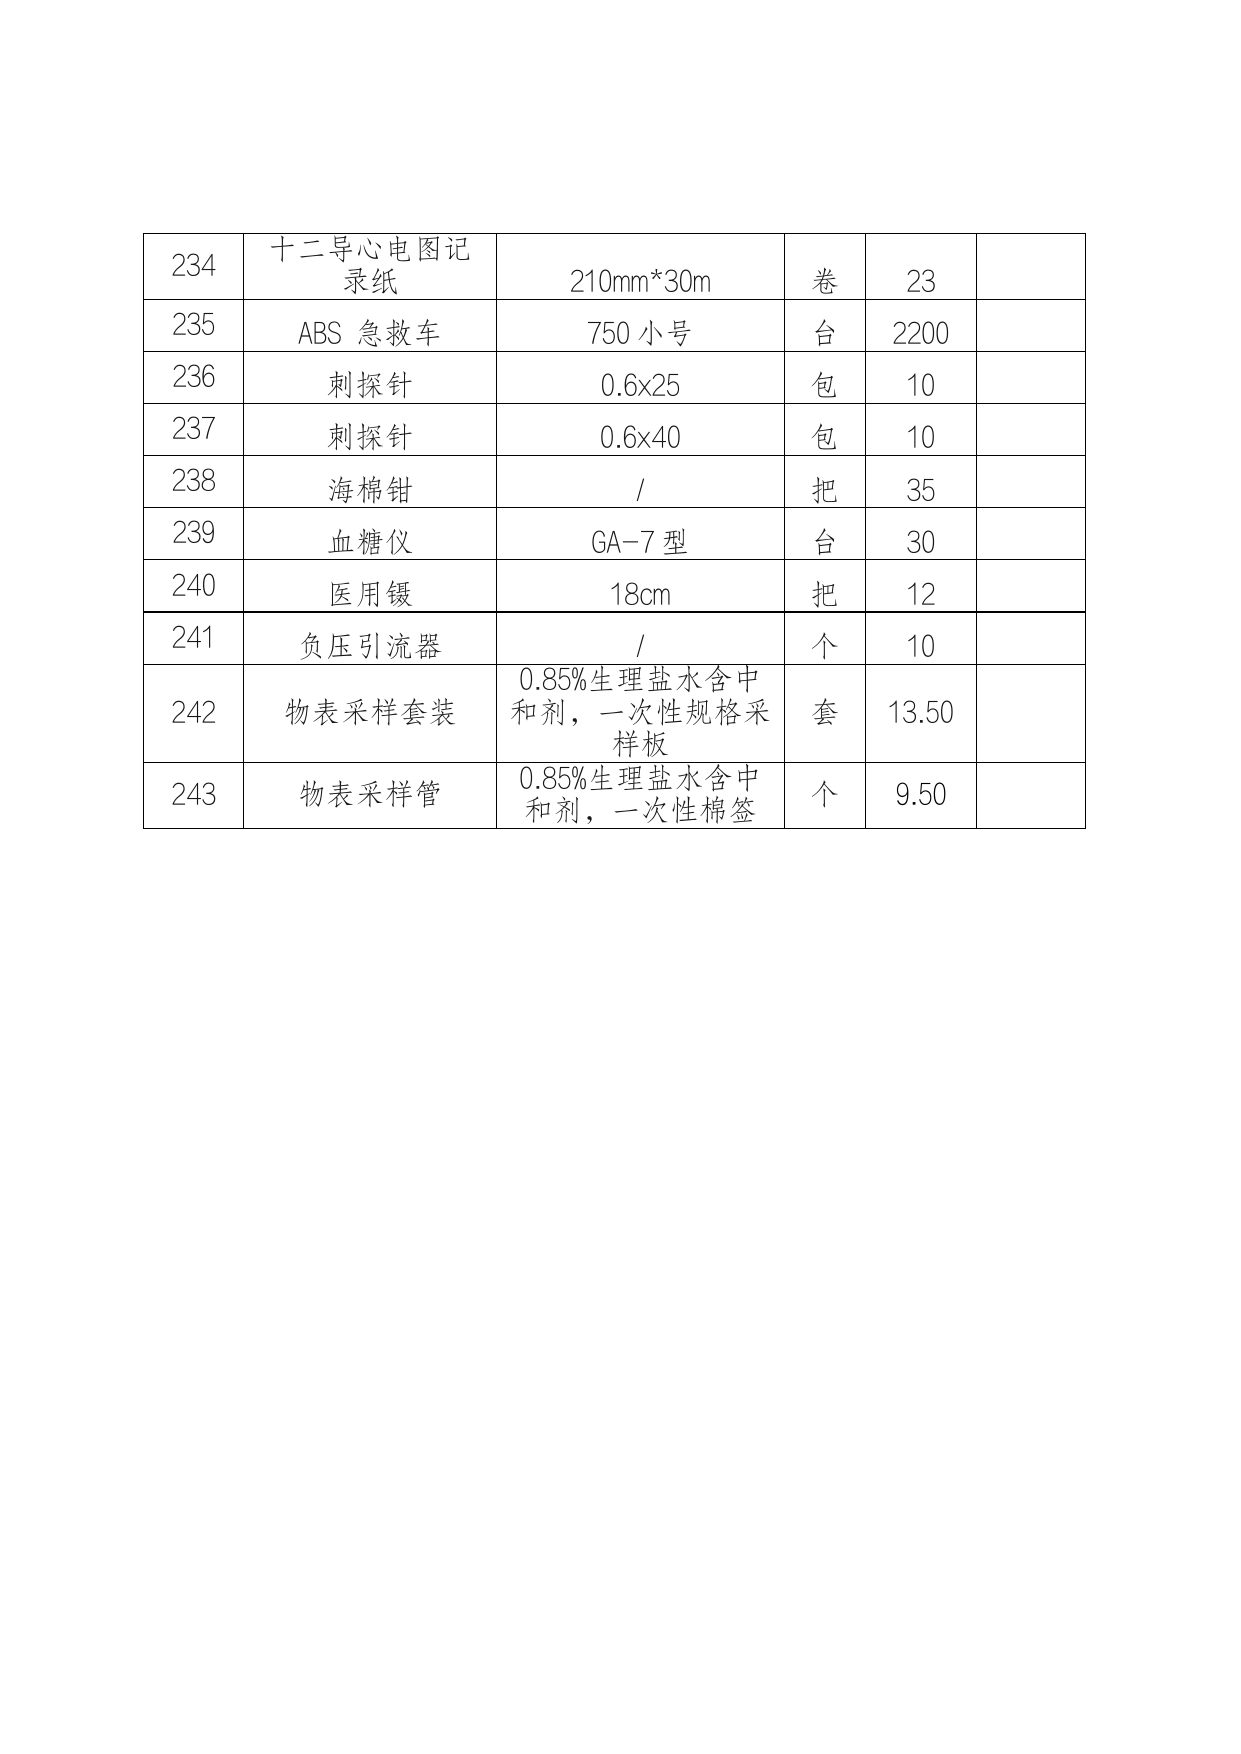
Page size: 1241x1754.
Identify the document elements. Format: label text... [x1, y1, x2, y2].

table_cell / [497, 613, 784, 663]
table_cell 2200 [866, 300, 976, 351]
table_cell 个 [785, 613, 865, 663]
table_cell 十二导心电图记录纸 [244, 234, 496, 299]
table_cell 10 [866, 352, 976, 403]
table_cell 把 [785, 560, 865, 611]
table_cell 0.85%生理盐水含中和剂，一次性规格采样板 [497, 665, 784, 762]
table_cell 750小号 [497, 300, 784, 351]
table_cell 210mm*30m [497, 234, 784, 299]
table_cell 物表采样管 [244, 763, 496, 828]
table_cell 物表采样套装 [244, 665, 496, 762]
table_cell ABS 急救车 [244, 300, 496, 351]
table_cell 海棉钳 [244, 456, 496, 507]
table_cell 包 [785, 352, 865, 403]
table_cell 0.6x25 [497, 352, 784, 403]
table_cell 243 [144, 763, 243, 828]
table_cell [977, 404, 1085, 455]
table_cell / [497, 456, 784, 507]
table_cell [977, 508, 1085, 559]
table_cell 0.85%生理盐水含中和剂，一次性棉签 [497, 763, 784, 828]
table_cell 10 [866, 613, 976, 663]
table_cell 套 [785, 665, 865, 762]
table_cell 235 [144, 300, 243, 351]
table_cell [977, 352, 1085, 403]
table_cell [977, 234, 1085, 299]
table_cell 239 [144, 508, 243, 559]
table_cell [977, 456, 1085, 507]
table_cell 刺探针 [244, 352, 496, 403]
table_cell 30 [866, 508, 976, 559]
table_cell [977, 560, 1085, 611]
table_cell [977, 300, 1085, 351]
table_cell 负压引流器 [244, 613, 496, 663]
table_cell 把 [785, 456, 865, 507]
table_cell 242 [144, 665, 243, 762]
table_cell 23 [866, 234, 976, 299]
table_cell 241 [144, 613, 243, 663]
table_cell 台 [785, 300, 865, 351]
table_cell 234 [144, 234, 243, 299]
table_cell [977, 665, 1085, 762]
table_cell 238 [144, 456, 243, 507]
table_cell 个 [785, 763, 865, 828]
table_cell 237 [144, 404, 243, 455]
table_cell [977, 613, 1085, 663]
table_cell 卷 [785, 234, 865, 299]
table_cell 医用镊 [244, 560, 496, 611]
table_cell 台 [785, 508, 865, 559]
table_cell [977, 763, 1085, 828]
table_cell 236 [144, 352, 243, 403]
table_cell 35 [866, 456, 976, 507]
table_cell 0.6x40 [497, 404, 784, 455]
table_cell GA-7型 [497, 508, 784, 559]
table_cell 刺探针 [244, 404, 496, 455]
table_cell 18cm [497, 560, 784, 611]
table_cell 240 [144, 560, 243, 611]
table_cell 10 [866, 404, 976, 455]
table_cell 包 [785, 404, 865, 455]
table_cell 13.50 [866, 665, 976, 762]
table_cell 9.50 [866, 763, 976, 828]
table_cell 12 [866, 560, 976, 611]
table_cell 血糖仪 [244, 508, 496, 559]
